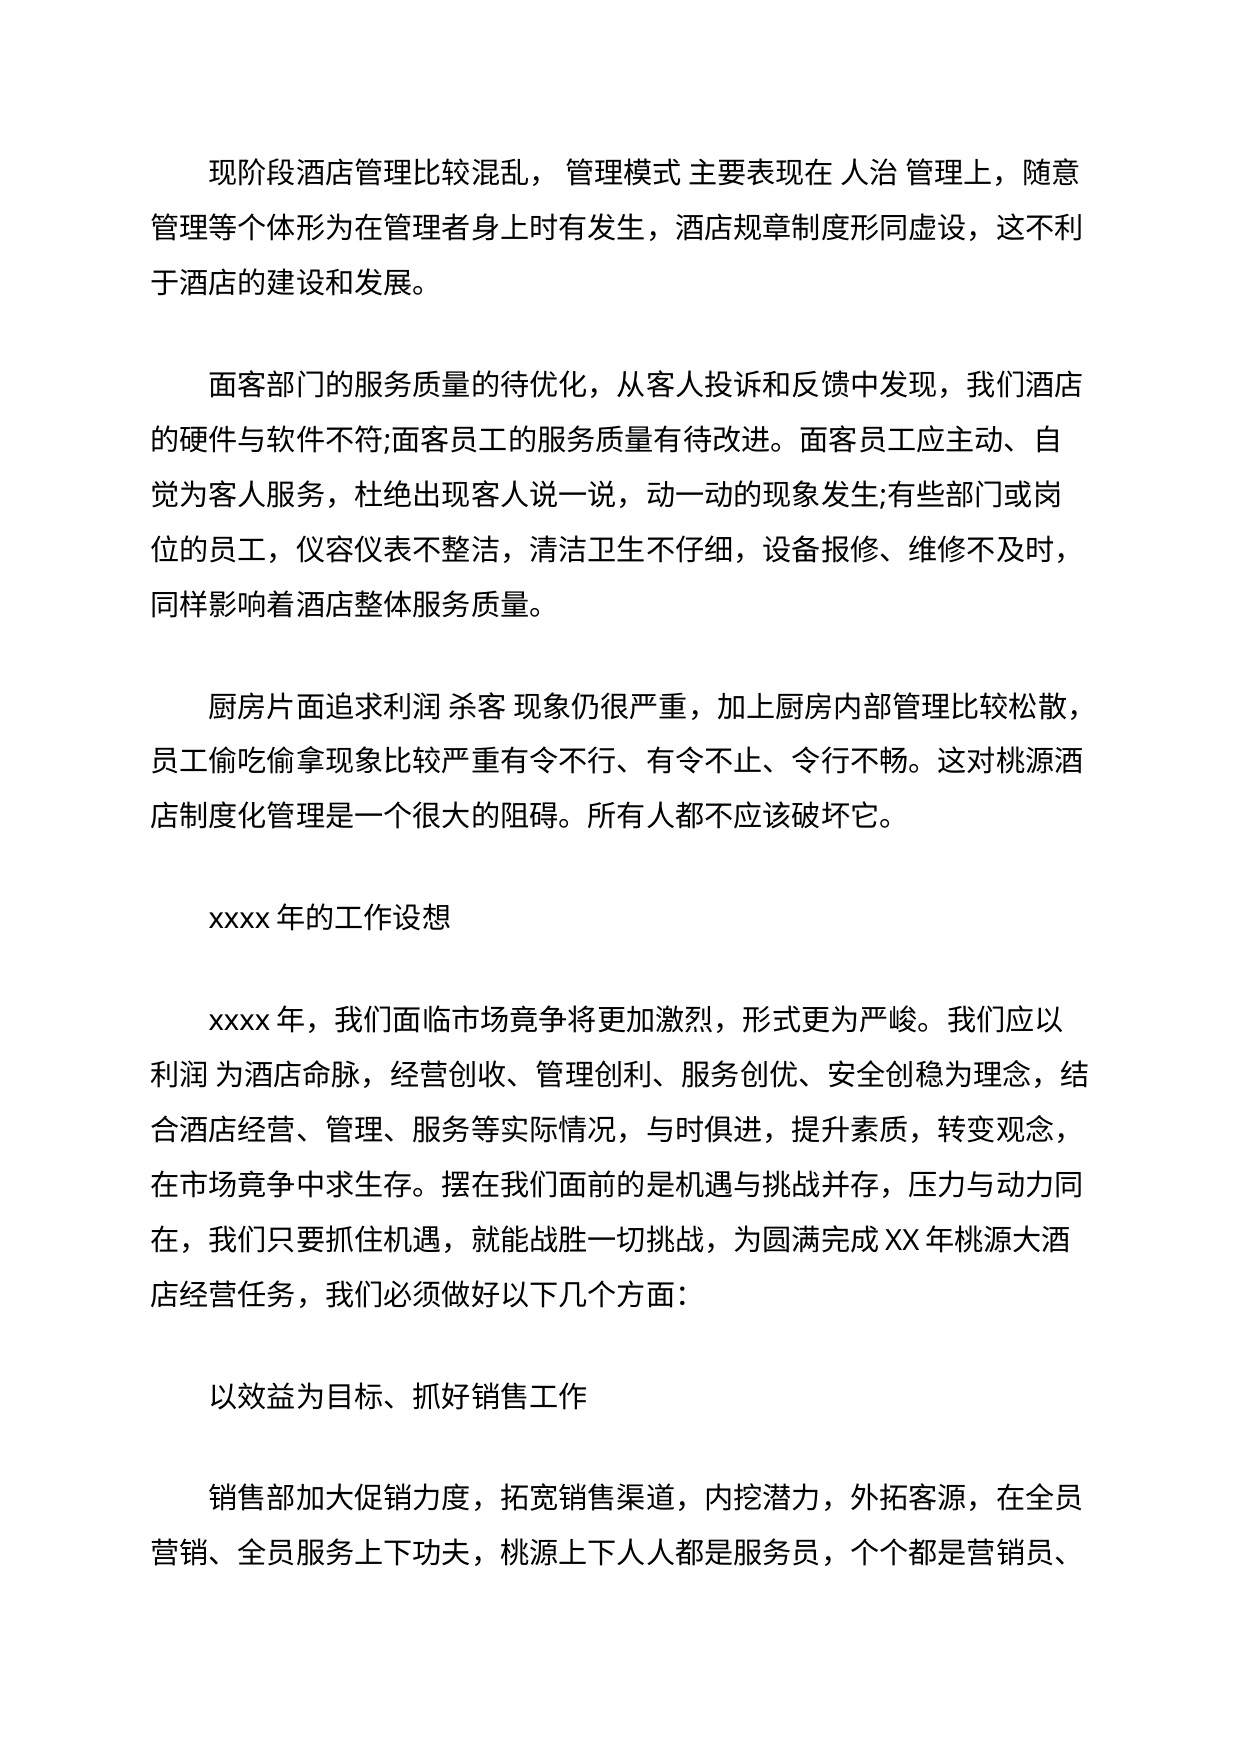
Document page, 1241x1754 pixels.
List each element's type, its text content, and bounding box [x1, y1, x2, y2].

text 以效益为目标、抓好销售工作 [150, 1373, 1090, 1415]
text 现阶段酒店管理比较混乱， 管理模式 主要表现在 人治 管理上，随意管理等个体形为在管理者身上时有发生，酒店规章制度形同虚设，这不利于酒店的建设和发展。 [150, 150, 1090, 302]
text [150, 1475, 1090, 1572]
text xxxx年，我们面临市场竟争将更加激烈，形式更为严峻。我们应以 利润 为酒店命脉，经营创收、管理创利、服务创优、安全创稳为理念，结合酒店经营、管理、服务等实际情况，与时俱进，提升素质，转变观念，在市场竟争中求生存。摆在我们面前的是机遇与挑战并存，压力与动力同在，我们只要抓住机遇，就能战胜一切挑战，为圆满完成XX年桃源大酒店经营任务，我们必须做好以下几个方面： [150, 997, 1090, 1314]
text 面客部门的服务质量的待优化，从客人投诉和反馈中发现，我们酒店的硬件与软件不符;面客员工的服务质量有待改进。面客员工应主动、自觉为客人服务，杜绝出现客人说一说，动一动的现象发生;有些部门或岗位的员工，仪容仪表不整洁，清洁卫生不仔细，设备报修、维修不及时，同样影响着酒店整体服务质量。 [150, 362, 1090, 624]
text 厨房片面追求利润 杀客 现象仍很严重，加上厨房内部管理比较松散，员工偷吃偷拿现象比较严重有令不行、有令不止、令行不畅。这对桃源酒店制度化管理是一个很大的阻碍。所有人都不应该破坏它。 [150, 683, 1090, 835]
text xxxx年的工作设想 [150, 895, 1090, 937]
